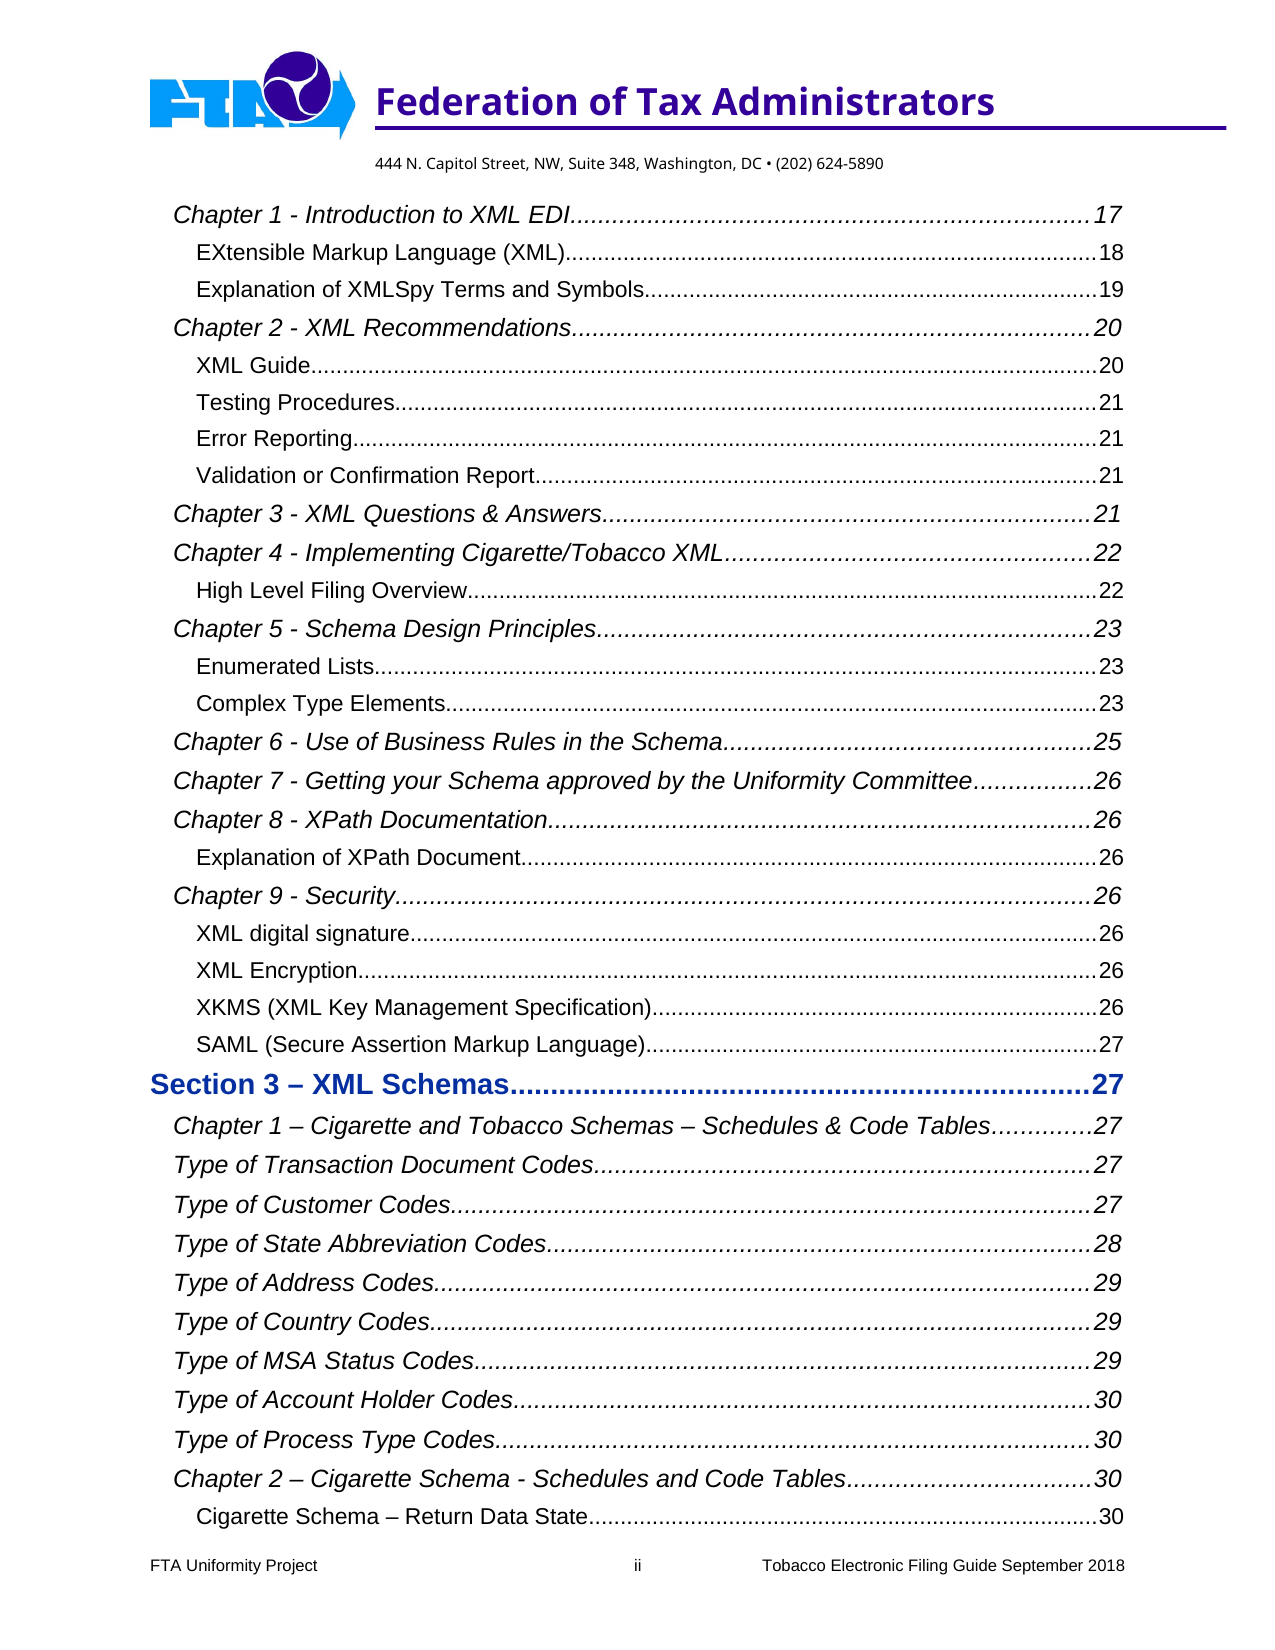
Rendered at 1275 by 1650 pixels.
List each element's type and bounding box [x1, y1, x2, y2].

picture [375, 126, 1227, 130]
picture [150, 49, 356, 140]
